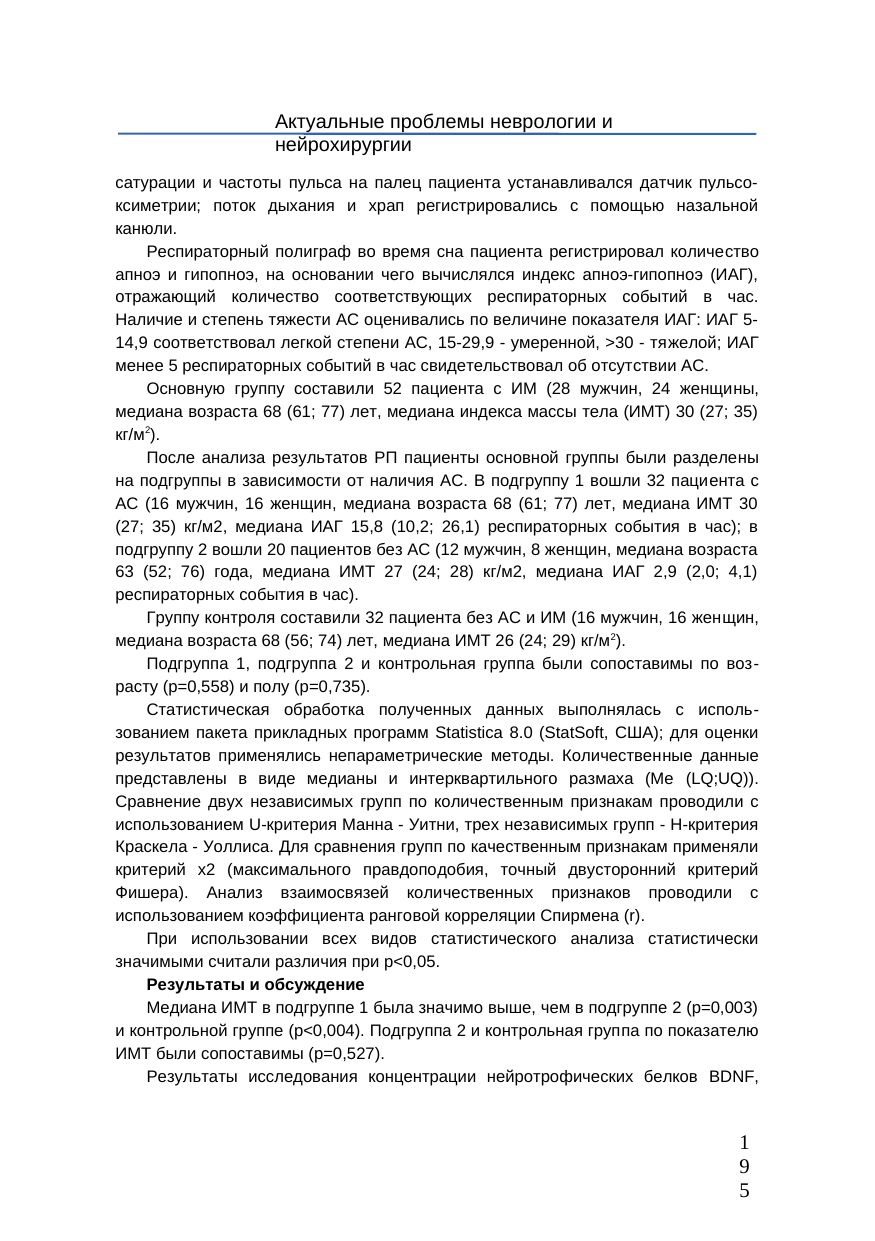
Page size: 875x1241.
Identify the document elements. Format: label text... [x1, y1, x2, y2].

text Медиана ИМТ в подгруппе 1 была значимо выше, чем в подгруппе 2 (р=0,003) и контрольной группе (р<0,004). Подгруппа 2 и контрольная группа по показателю ИМТ были сопоставимы (р=0,527). [115, 998, 759, 1063]
text Статистическая обработка полученных данных выполнялась с использованием пакета прикладных программ Statistica 8.0 (StatSoft, США); для оценки результатов применялись непараметрические методы. Количественные данные представлены в виде медианы и интерквартильного размаха (Ме (LQ;UQ)). Сравнение двух независимых групп по количественным признакам проводили с использованием U-критерия Манна - Уитни, трех независимых групп - Н-критерия Краскела - Уоллиса. Для сравнения групп по качественным признакам применяли критерий х2 (максимального правдоподобия, точный двусторонний критерий Фишера). Анализ взаимосвязей количественных признаков проводили с использованием коэффициента ранговой корреляции Спирмена (r). [115, 700, 759, 925]
text Основную группу составили 52 пациента с ИМ (28 мужчин, 24 женщины, медиана возраста 68 (61; 77) лет, медиана индекса массы тела (ИМТ) 30 (27; 35) кг/м2). [115, 379, 759, 444]
text Подгруппа 1, подгруппа 2 и контрольная группа были сопоставимы по возрасту (р=0,558) и полу (р=0,735). [115, 654, 759, 696]
text Результаты и обсуждение [115, 975, 759, 994]
text При использовании всех видов статистического анализа статистически значимыми считали различия при р<0,05. [115, 929, 759, 971]
text Респираторный полиграф во время сна пациента регистрировал количество апноэ и гипопноэ, на основании чего вычислялся индекс апноэ-гипопноэ (ИАГ), отражающий количество соответствующих респираторных событий в час. Наличие и степень тяжести АС оценивались по величине показателя ИАГ: ИАГ 5-14,9 соответствовал легкой степени АС, 15-29,9 - умеренной, >30 - тяжелой; ИАГ менее 5 респираторных событий в час свидетельствовал об отсутствии АС. [115, 241, 759, 375]
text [115, 1066, 759, 1086]
text После анализа результатов РП пациенты основной группы были разделены на подгруппы в зависимости от наличия АС. В подгруппу 1 вошли 32 пациента с АС (16 мужчин, 16 женщин, медиана возраста 68 (61; 77) лет, медиана ИМТ 30 (27; 35) кг/м2, медиана ИАГ 15,8 (10,2; 26,1) респираторных события в час); в подгруппу 2 вошли 20 пациентов без АС (12 мужчин, 8 женщин, медиана возраста 63 (52; 76) года, медиана ИМТ 27 (24; 28) кг/м2, медиана ИАГ 2,9 (2,0; 4,1) респираторных события в час). [115, 448, 759, 604]
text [115, 173, 759, 238]
text Группу контроля составили 32 пациента без АС и ИМ (16 мужчин, 16 женщин, медиана возраста 68 (56; 74) лет, медиана ИМТ 26 (24; 29) кг/м2). [115, 608, 759, 650]
